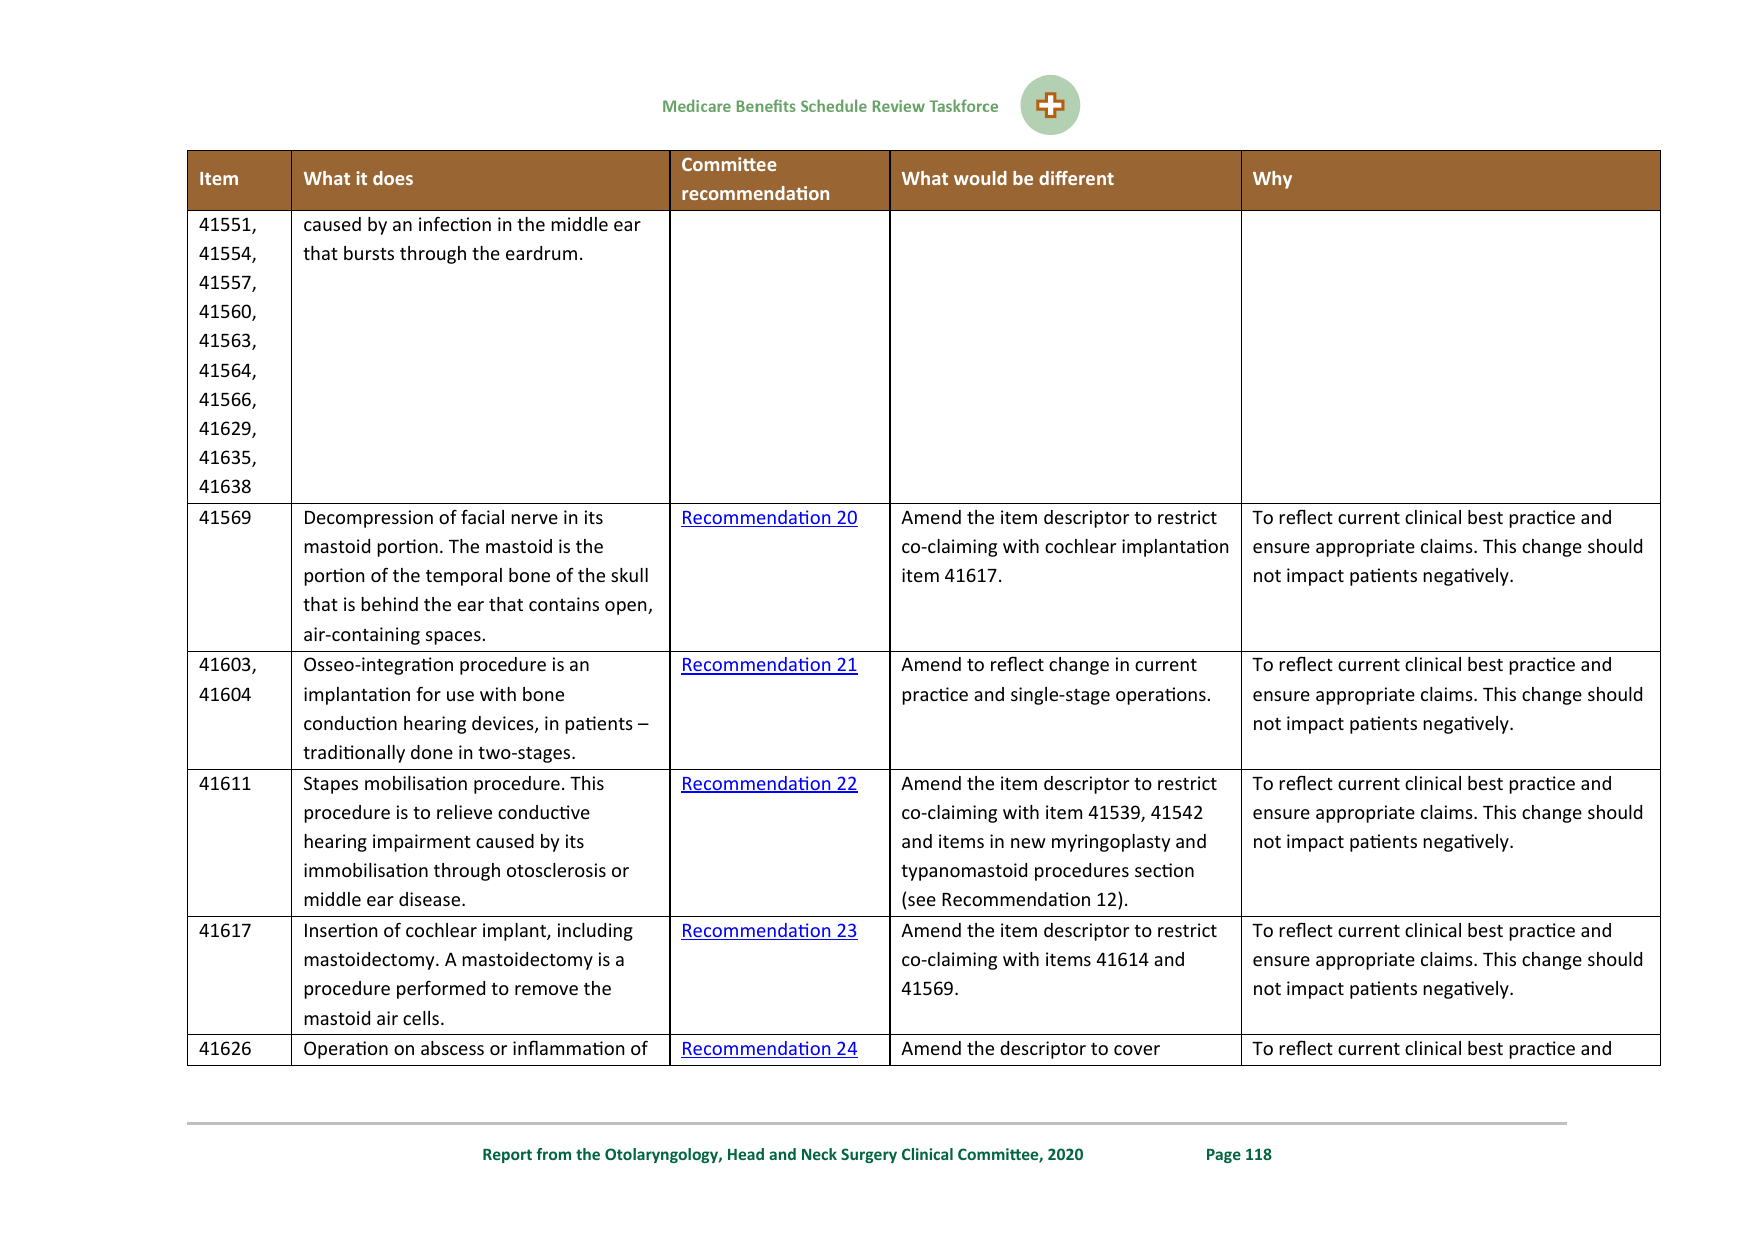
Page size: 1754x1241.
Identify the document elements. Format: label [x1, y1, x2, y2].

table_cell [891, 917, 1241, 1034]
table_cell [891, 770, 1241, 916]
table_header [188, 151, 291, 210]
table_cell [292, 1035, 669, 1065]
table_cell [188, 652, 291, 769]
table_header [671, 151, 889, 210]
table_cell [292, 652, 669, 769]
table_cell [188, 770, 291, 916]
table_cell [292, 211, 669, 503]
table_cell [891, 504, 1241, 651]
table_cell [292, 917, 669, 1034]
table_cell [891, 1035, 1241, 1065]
picture [18, 15, 1269, 137]
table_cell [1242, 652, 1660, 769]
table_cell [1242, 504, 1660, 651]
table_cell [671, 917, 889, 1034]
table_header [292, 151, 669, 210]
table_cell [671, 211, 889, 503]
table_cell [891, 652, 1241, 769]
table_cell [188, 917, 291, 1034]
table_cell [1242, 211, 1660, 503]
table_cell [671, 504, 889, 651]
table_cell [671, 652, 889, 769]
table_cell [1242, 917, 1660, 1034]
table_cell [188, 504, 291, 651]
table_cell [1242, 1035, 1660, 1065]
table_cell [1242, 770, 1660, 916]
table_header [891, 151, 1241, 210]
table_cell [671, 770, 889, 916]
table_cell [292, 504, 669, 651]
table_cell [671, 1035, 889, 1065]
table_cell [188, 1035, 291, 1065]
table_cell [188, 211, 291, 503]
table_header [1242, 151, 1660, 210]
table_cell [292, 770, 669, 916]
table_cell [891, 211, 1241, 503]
